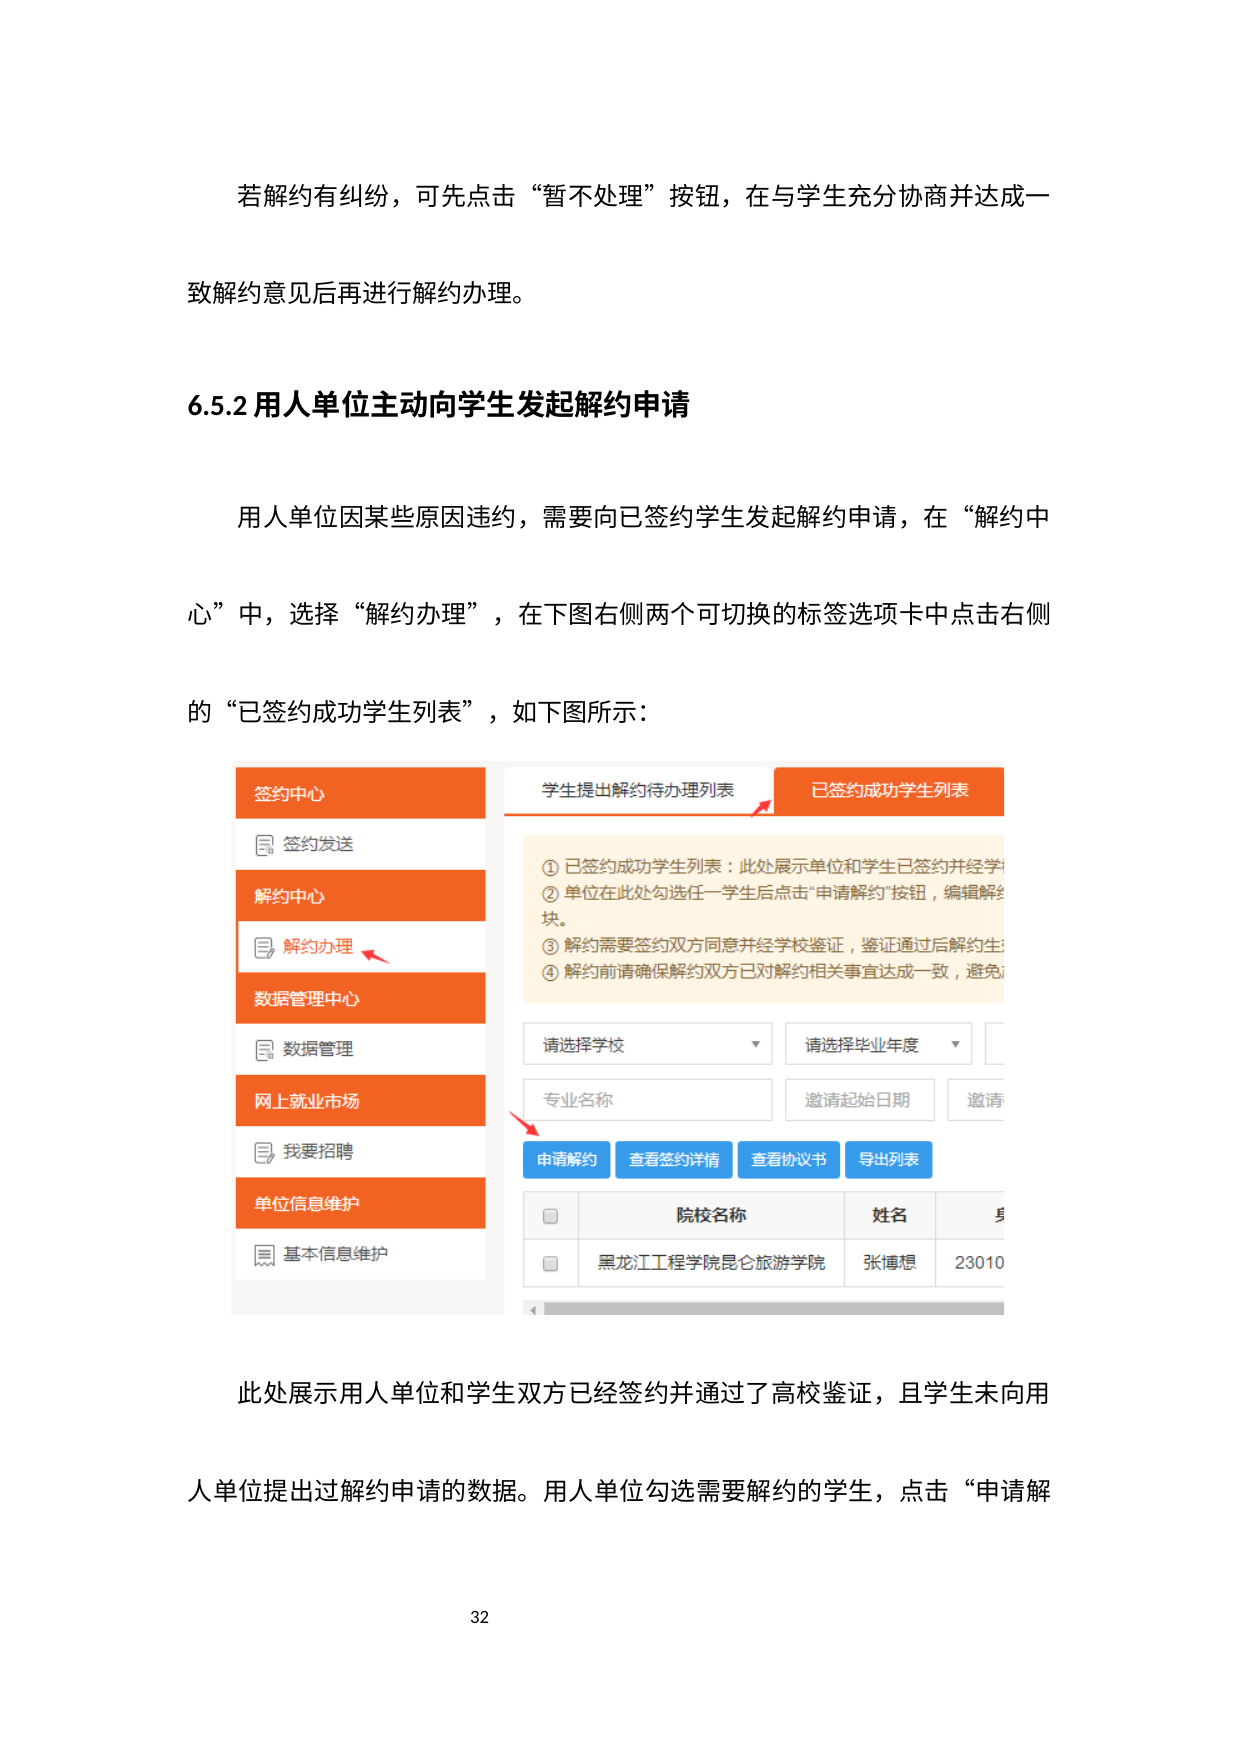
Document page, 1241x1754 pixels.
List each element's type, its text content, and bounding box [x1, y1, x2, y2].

text 6.5.2用人单位主动向学生发起解约申请 [187, 370, 1053, 435]
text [187, 1359, 1053, 1522]
text 用人单位因某些原因违约，需要向已签约学生发起解约申请，在“解约中心”中，选择“解约办理”，在下图右侧两个可切换的标签选项卡中点击右侧的“已签约成功学生列表”，如下图所示： [187, 483, 1053, 743]
picture [231, 761, 1005, 1315]
text 若解约有纠纷，可先点击“暂不处理”按钮，在与学生充分协商并达成一致解约意见后再进行解约办理。 [187, 162, 1053, 324]
